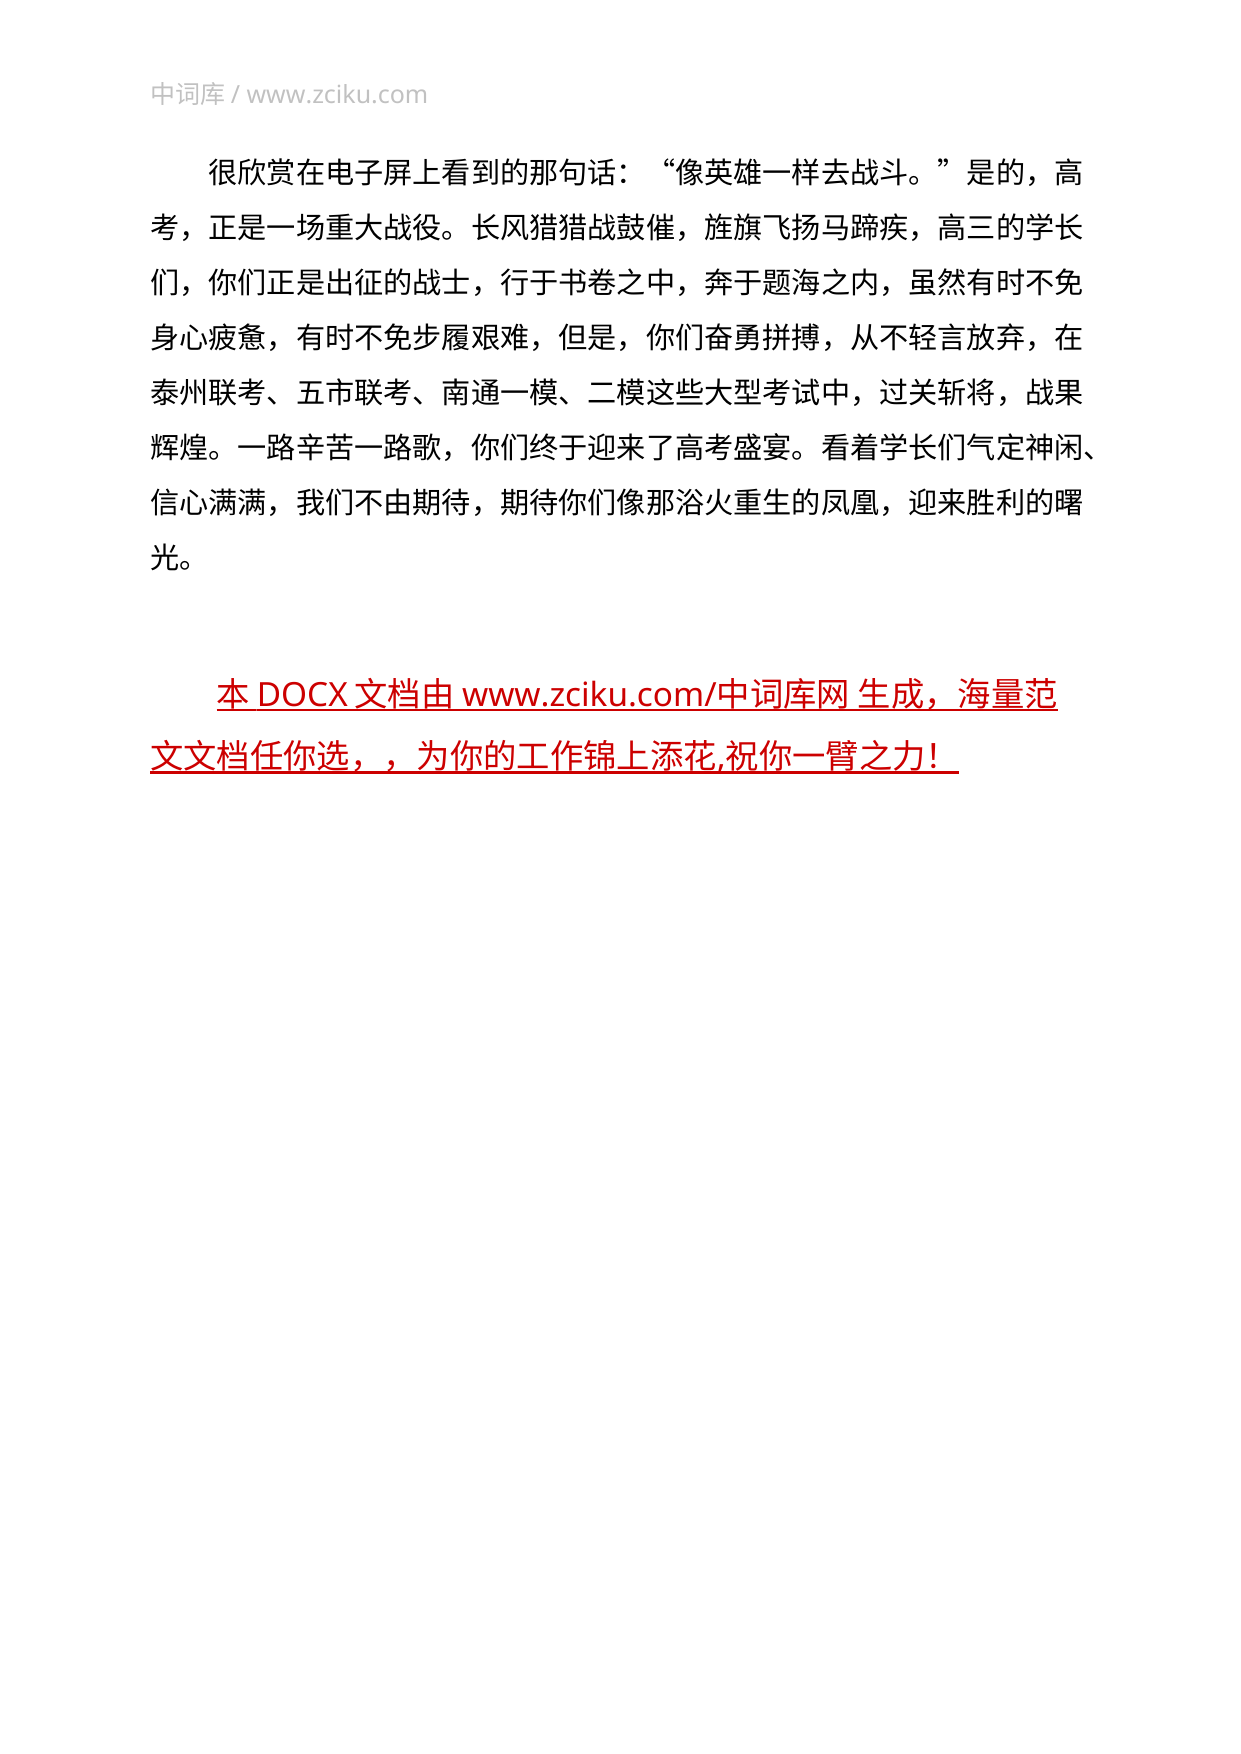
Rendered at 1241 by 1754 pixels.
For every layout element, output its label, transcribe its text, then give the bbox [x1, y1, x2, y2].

text 本DOCX文档由 www.zciku.com/中词库网 生成，海量范文文档任你选，，为你的工作锦上添花,祝你一臂之力！ [150, 667, 1090, 778]
text 很欣赏在电子屏上看到的那句话：“像英雄一样去战斗。”是的，高考，正是一场重大战役。长风猎猎战鼓催，旌旗飞扬马蹄疾，高三的学长们，你们正是出征的战士，行于书卷之中，奔于题海之内，虽然有时不免身心疲惫，有时不免步履艰难，但是，你们奋勇拼搏，从不轻言放弃，在泰州联考、五市联考、南通一模、二模这些大型考试中，过关斩将，战果辉煌。一路辛苦一路歌，你们终于迎来了高考盛宴。看着学长们气定神闲、信心满满，我们不由期待，期待你们像那浴火重生的凤凰，迎来胜利的曙光。 [150, 150, 1090, 577]
